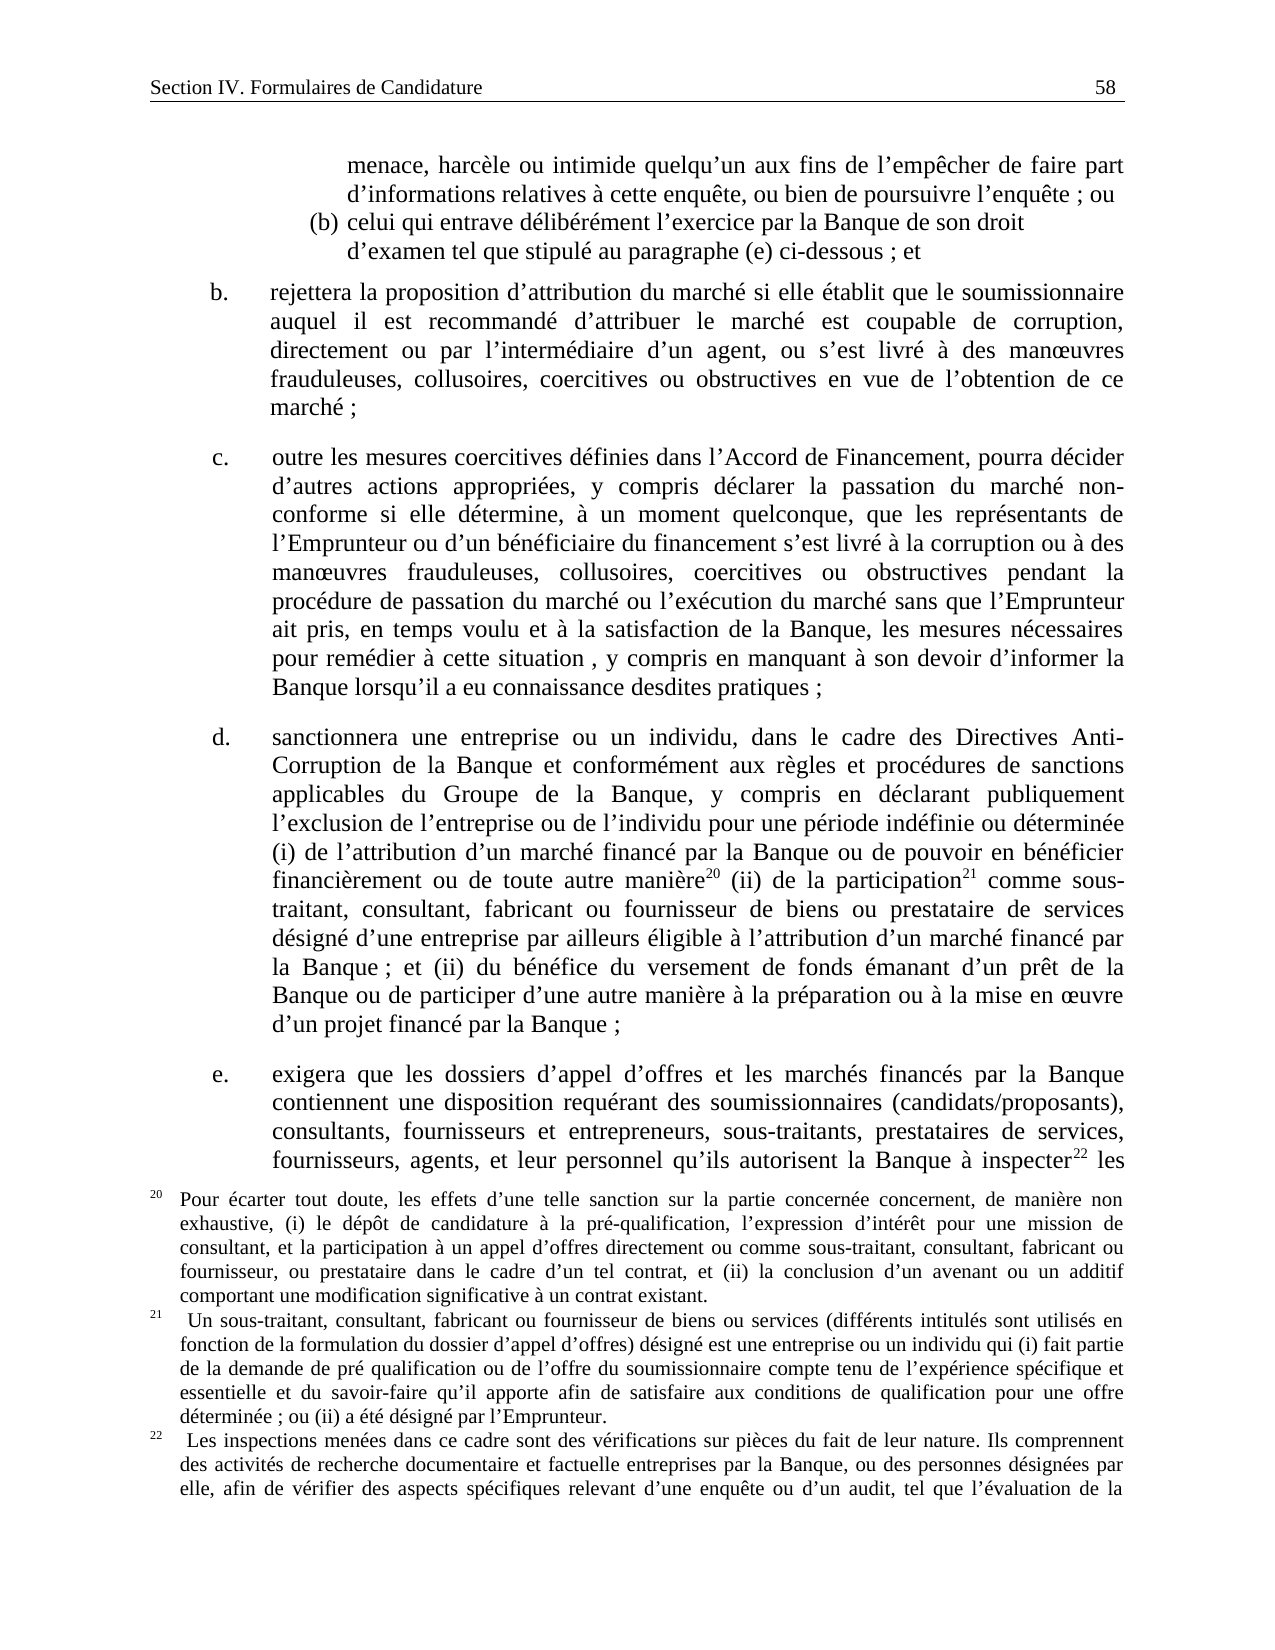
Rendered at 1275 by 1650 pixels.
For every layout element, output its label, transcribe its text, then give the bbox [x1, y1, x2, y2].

list rejettera la proposition d’attribution du marché si elle établit que le soumissionnaire auquel il est recommandé d’attribuer le marché est coupable de corruption, directement ou par l’intermédiaire d’un agent, ou s’est livré à des manœuvres frauduleuses, collusoires, coercitives ou obstructives en vue de l’obtention de ce marché ; [210, 277, 1125, 421]
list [212, 1059, 1125, 1174]
list celui qui entrave délibérément l’exercice par la Banque de son droit d’examen tel que stipulé au paragraphe (e) ci-dessous ; et [309, 207, 1125, 265]
list sanctionnera une entreprise ou un individu, dans le cadre des Directives Anti-Corruption de la Banque et conformément aux règles et procédures de sanctions applicables du Groupe de la Banque, y compris en déclarant publiquement l’exclusion de l’entreprise ou de l’individu pour une période indéfinie ou déterminée (i) de l’attribution d’un marché financé par la Banque ou de pouvoir en bénéficier financièrement ou de toute autre manière (ii) de la participation comme sous-traitant, consultant, fabricant ou fournisseur de biens ou prestataire de services désigné d’une entreprise par ailleurs éligible à l’attribution d’un marché financé par la Banque ; et (ii) du bénéfice du versement de fonds émanant d’un prêt de la Banque ou de participer d’une autre manière à la préparation ou à la mise en œuvre d’un projet financé par la Banque ; [212, 722, 1125, 1038]
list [309, 150, 1125, 207]
list outre les mesures coercitives définies dans l’Accord de Financement, pourra décider d’autres actions appropriées, y compris déclarer la passation du marché non-conforme si elle détermine, à un moment quelconque, que les représentants de l’Emprunteur ou d’un bénéficiaire du financement s’est livré à la corruption ou à des manœuvres frauduleuses, collusoires, coercitives ou obstructives pendant la procédure de passation du marché ou l’exécution du marché sans que l’Emprunteur ait pris, en temps voulu et à la satisfaction de la Banque, les mesures nécessaires pour remédier à cette situation , y compris en manquant à son devoir d’informer la Banque lorsqu’il a eu connaissance desdites pratiques ; [212, 442, 1125, 701]
